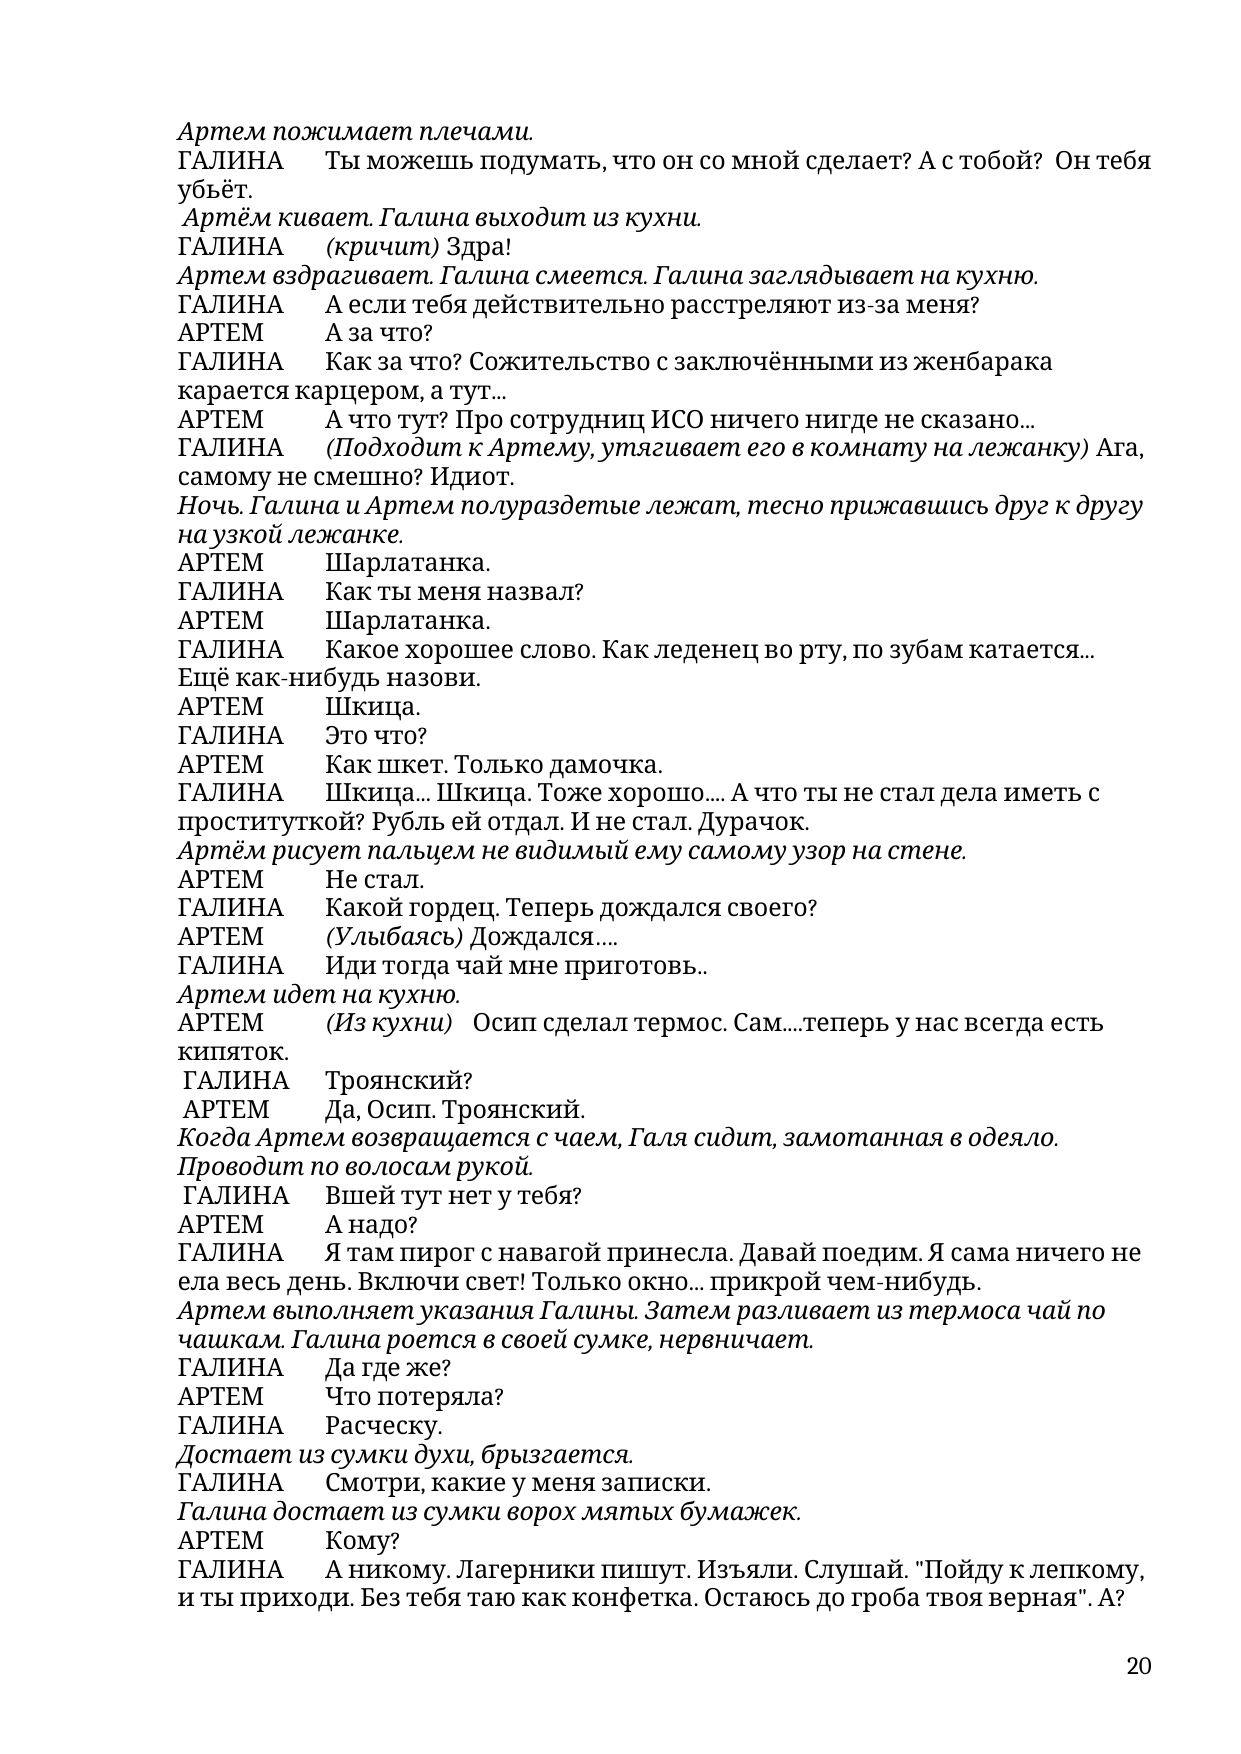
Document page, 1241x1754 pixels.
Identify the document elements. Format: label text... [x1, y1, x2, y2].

text АРТЕМ (Улыбаясь) Дождался…. [177, 923, 1152, 952]
text Артем идет на кухню. [177, 981, 1152, 1009]
text Ночь. Галина и Артем полураздетые лежат, тесно прижавшись друг к другу на узкой лежанке. [177, 492, 1152, 549]
text ГАЛИНА Ты можешь подумать, что он со мной сделает? А с тобой? Он тебя убьёт. [177, 147, 1152, 204]
text АРТЕМ Что потеряла? [177, 1383, 1152, 1412]
text АРТЕМ Шкица. [177, 693, 1152, 722]
text Артем вздрагивает. Галина смеется. Галина заглядывает на кухню. [177, 262, 1152, 291]
text АРТЕМ Шарлатанка. [177, 549, 1152, 578]
text АРТЕМ А за что? [177, 319, 1152, 348]
text АРТЕМ А что тут? Про сотрудниц ИСО ничего нигде не сказано... [177, 406, 1152, 434]
text Галина достает из сумки ворох мятых бумажек. [177, 1498, 1152, 1527]
text АРТЕМ Шарлатанка. [177, 607, 1152, 636]
text АРТЕМ Не стал. [177, 866, 1152, 894]
text ГАЛИНА Какое хорошее слово. Как леденец во рту, по зубам катается... Ещё как-нибудь назови. [177, 636, 1152, 693]
text ГАЛИНА Расческу. [177, 1412, 1152, 1441]
text ГАЛИНА Троянский? [177, 1067, 1152, 1096]
text ГАЛИНА Я там пирог с навагой принесла. Давай поедим. Я сама ничего не ела весь день. Включи свет! Только окно... прикрой чем-нибудь. [177, 1239, 1152, 1297]
text АРТЕМ А надо? [177, 1211, 1152, 1239]
text Артем выполняет указания Галины. Затем разливает из термоса чай по чашкам. Галина роется в своей сумке, нервничает. [177, 1297, 1152, 1354]
text ГАЛИНА Как ты меня назвал? [177, 578, 1152, 607]
text АРТЕМ Как шкет. Только дамочка. [177, 751, 1152, 779]
text Когда Артем возвращается с чаем, Галя сидит, замотанная в одеяло. Проводит по волосам рукой. [177, 1124, 1152, 1182]
text ГАЛИНА Шкица... Шкица. Тоже хорошо.... А что ты не стал дела иметь с проституткой? Рубль ей отдал. И не стал. Дурачок. [177, 779, 1152, 837]
text ГАЛИНА (кричит) Здра! [177, 233, 1152, 262]
text Достает из сумки духи, брызгается. [177, 1441, 1152, 1469]
text ГАЛИНА Как за что? Сожительство с заключёнными из женбарака карается карцером, а тут... [177, 348, 1152, 406]
text АРТЕМ Кому? [177, 1527, 1152, 1556]
text ГАЛИНА Иди тогда чай мне приготовь.. [177, 952, 1152, 981]
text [177, 1556, 1152, 1613]
text ГАЛИНА Это что? [177, 722, 1152, 751]
text ГАЛИНА Да где же? [177, 1354, 1152, 1383]
text Артем пожимает плечами. [177, 118, 1152, 147]
text ГАЛИНА Какой гордец. Теперь дождался своего? [177, 894, 1152, 923]
text Артём рисует пальцем не видимый ему самому узор на стене. [177, 837, 1152, 866]
text АРТЕМ (Из кухни) Осип сделал термос. Сам....теперь у нас всегда есть кипяток. [177, 1009, 1152, 1067]
text ГАЛИНА (Подходит к Артему, утягивает его в комнату на лежанку) Ага, самому не смешно? Идиот. [177, 434, 1152, 492]
text ГАЛИНА Смотри, какие у меня записки. [177, 1469, 1152, 1498]
text ГАЛИНА Вшей тут нет у тебя? [177, 1182, 1152, 1211]
text ГАЛИНА А если тебя действительно расстреляют из-за меня? [177, 291, 1152, 319]
text Артём кивает. Галина выходит из кухни. [177, 204, 1152, 233]
text АРТЕМ Да, Осип. Троянский. [177, 1096, 1152, 1124]
